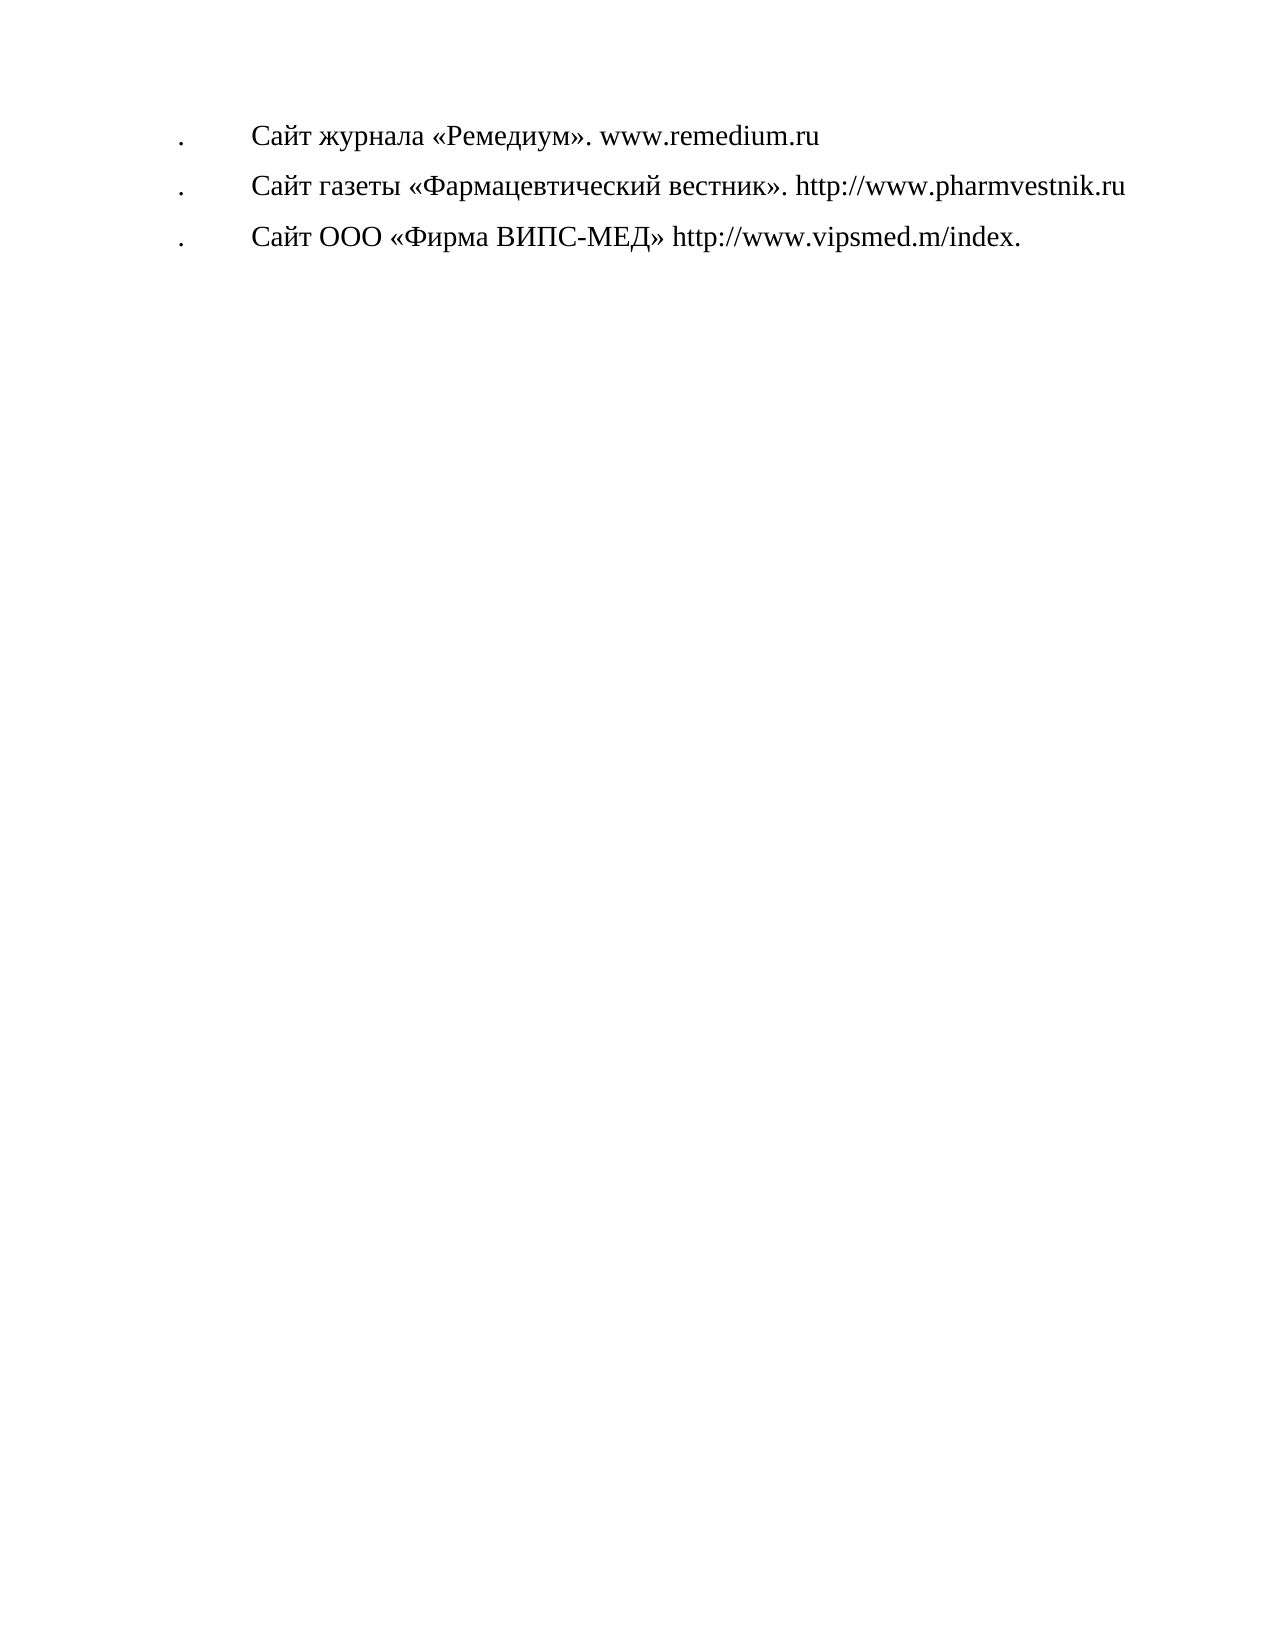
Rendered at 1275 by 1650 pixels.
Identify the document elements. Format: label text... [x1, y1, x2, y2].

text . Сайт ООО «Фирма ВИПС-МЕД» http://www.vipsmed.m/index. [177, 219, 1186, 252]
text . Сайт журнала «Ремедиум». www.remedium.ru [177, 118, 1186, 152]
text . Сайт газеты «Фармацевтический вестник». http://www.pharmvestnik.ru [177, 168, 1186, 202]
